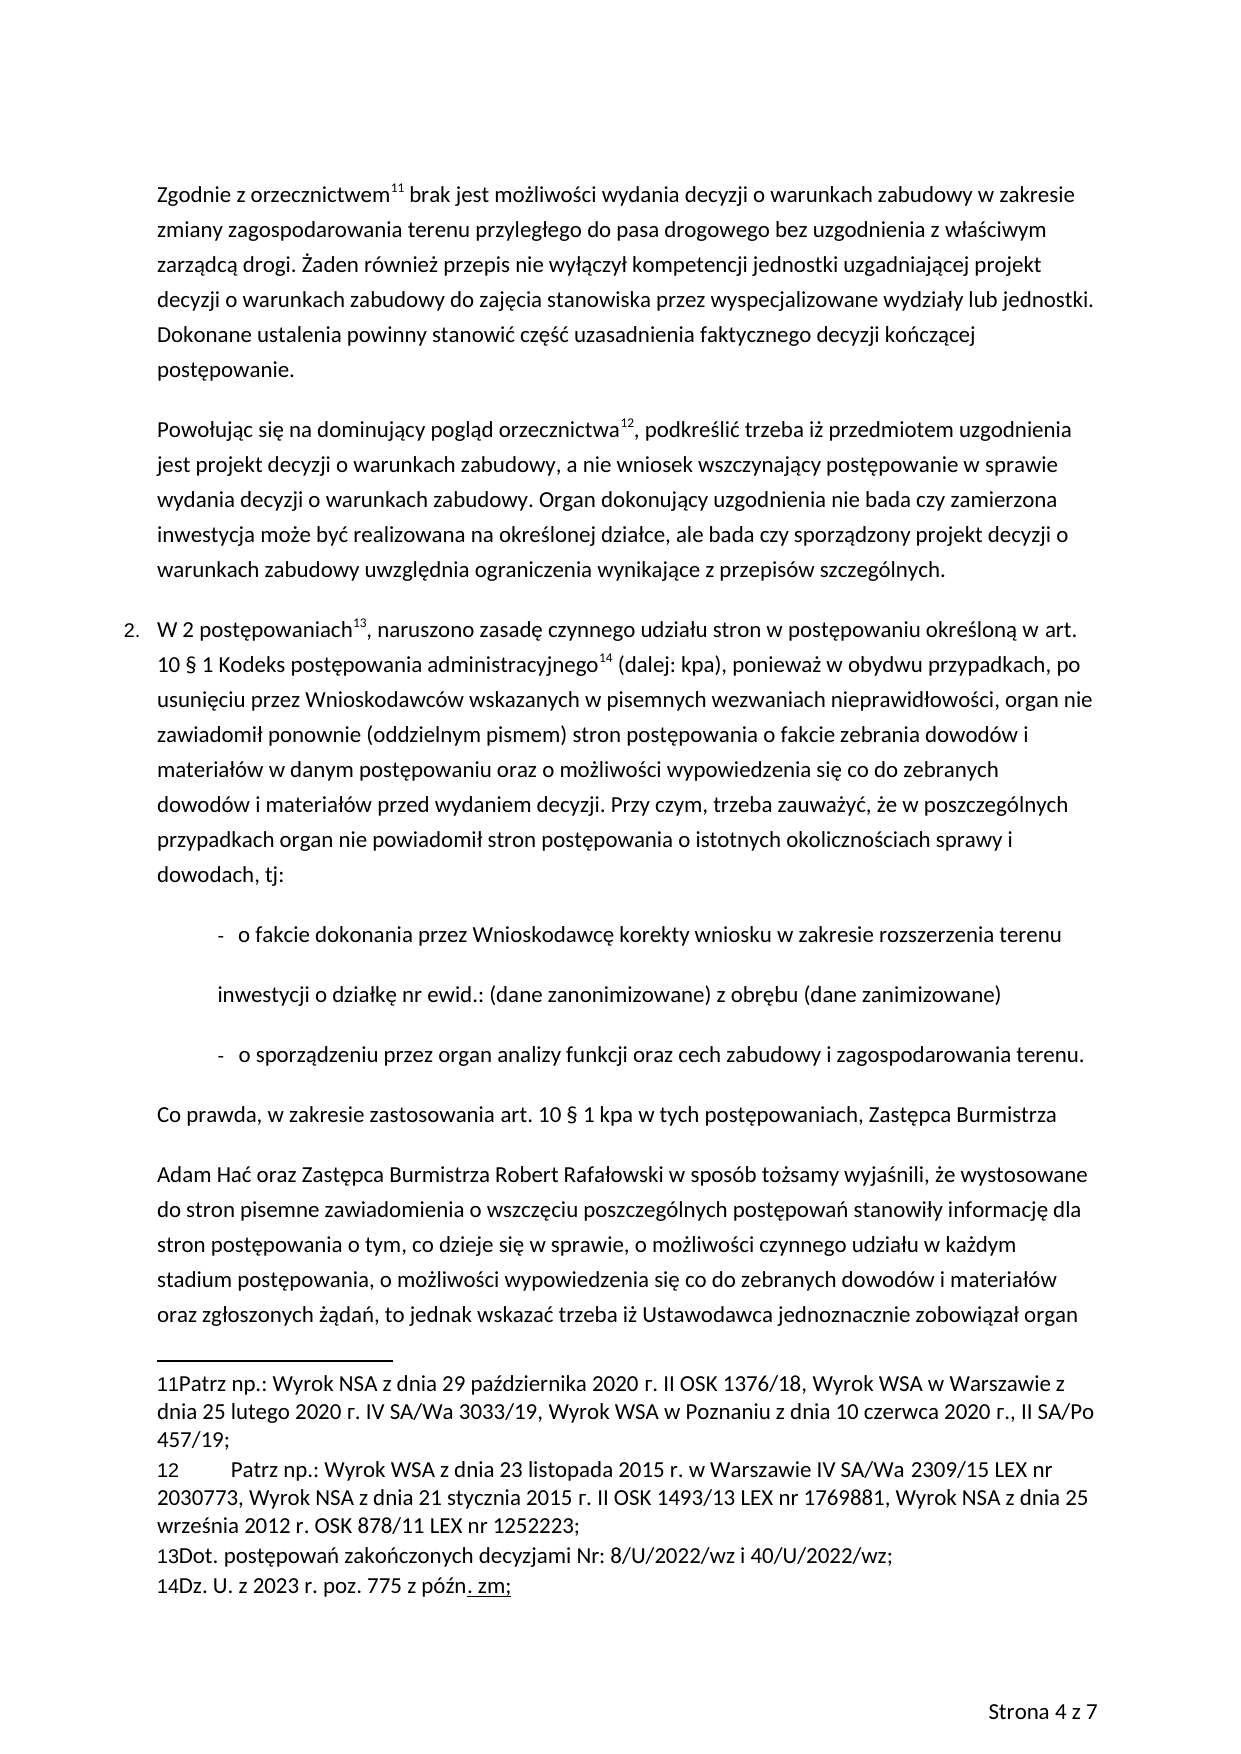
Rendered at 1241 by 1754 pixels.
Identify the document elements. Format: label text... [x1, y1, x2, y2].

list W 2 postępowaniach, naruszono zasadę czynnego udziału stron w postępowaniu określoną w art. 10 § 1 Kodeks postępowania administracyjnego (dalej: kpa), ponieważ w obydwu przypadkach, po usunięciu przez Wnioskodawców wskazanych w pisemnych wezwaniach nieprawidłowości, organ nie zawiadomił ponownie (oddzielnym pismem) stron postępowania o fakcie zebrania dowodów i materiałów w danym postępowaniu oraz o możliwości wypowiedzenia się co do zebranych dowodów i materiałów przed wydaniem decyzji. Przy czym, trzeba zauważyć, że w poszczególnych przypadkach organ nie powiadomił stron postępowania o istotnych okolicznościach sprawy i dowodach, tj: [123, 615, 1097, 888]
text Co prawda, w zakresie zastosowania art. 10 § 1 kpa w tych postępowaniach, Zastępca Burmistrza [157, 1100, 1097, 1128]
list o fakcie dokonania przez Wnioskodawcę korekty wniosku w zakresie rozszerzenia terenu [217, 920, 1097, 948]
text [157, 1160, 1097, 1328]
text Zgodnie z orzecznictwem brak jest możliwości wydania decyzji o warunkach zabudowy w zakresie zmiany zagospodarowania terenu przyległego do pasa drogowego bez uzgodnienia z właściwym zarządcą drogi. Żaden również przepis nie wyłączył kompetencji jednostki uzgadniającej projekt decyzji o warunkach zabudowy do zajęcia stanowiska przez wyspecjalizowane wydziały lub jednostki. Dokonane ustalenia powinny stanowić część uzasadnienia faktycznego decyzji kończącej postępowanie. [157, 180, 1097, 383]
text inwestycji o działkę nr ewid.: (dane zanonimizowane) z obrębu (dane zanimizowane) [217, 980, 1097, 1008]
text Powołując się na dominujący pogląd orzecznictwa, podkreślić trzeba iż przedmiotem uzgodnienia jest projekt decyzji o warunkach zabudowy, a nie wniosek wszczynający postępowanie w sprawie wydania decyzji o warunkach zabudowy. Organ dokonujący uzgodnienia nie bada czy zamierzona inwestycja może być realizowana na określonej działce, ale bada czy sporządzony projekt decyzji o warunkach zabudowy uwzględnia ograniczenia wynikające z przepisów szczególnych. [157, 415, 1097, 583]
list o sporządzeniu przez organ analizy funkcji oraz cech zabudowy i zagospodarowania terenu. [217, 1040, 1097, 1068]
